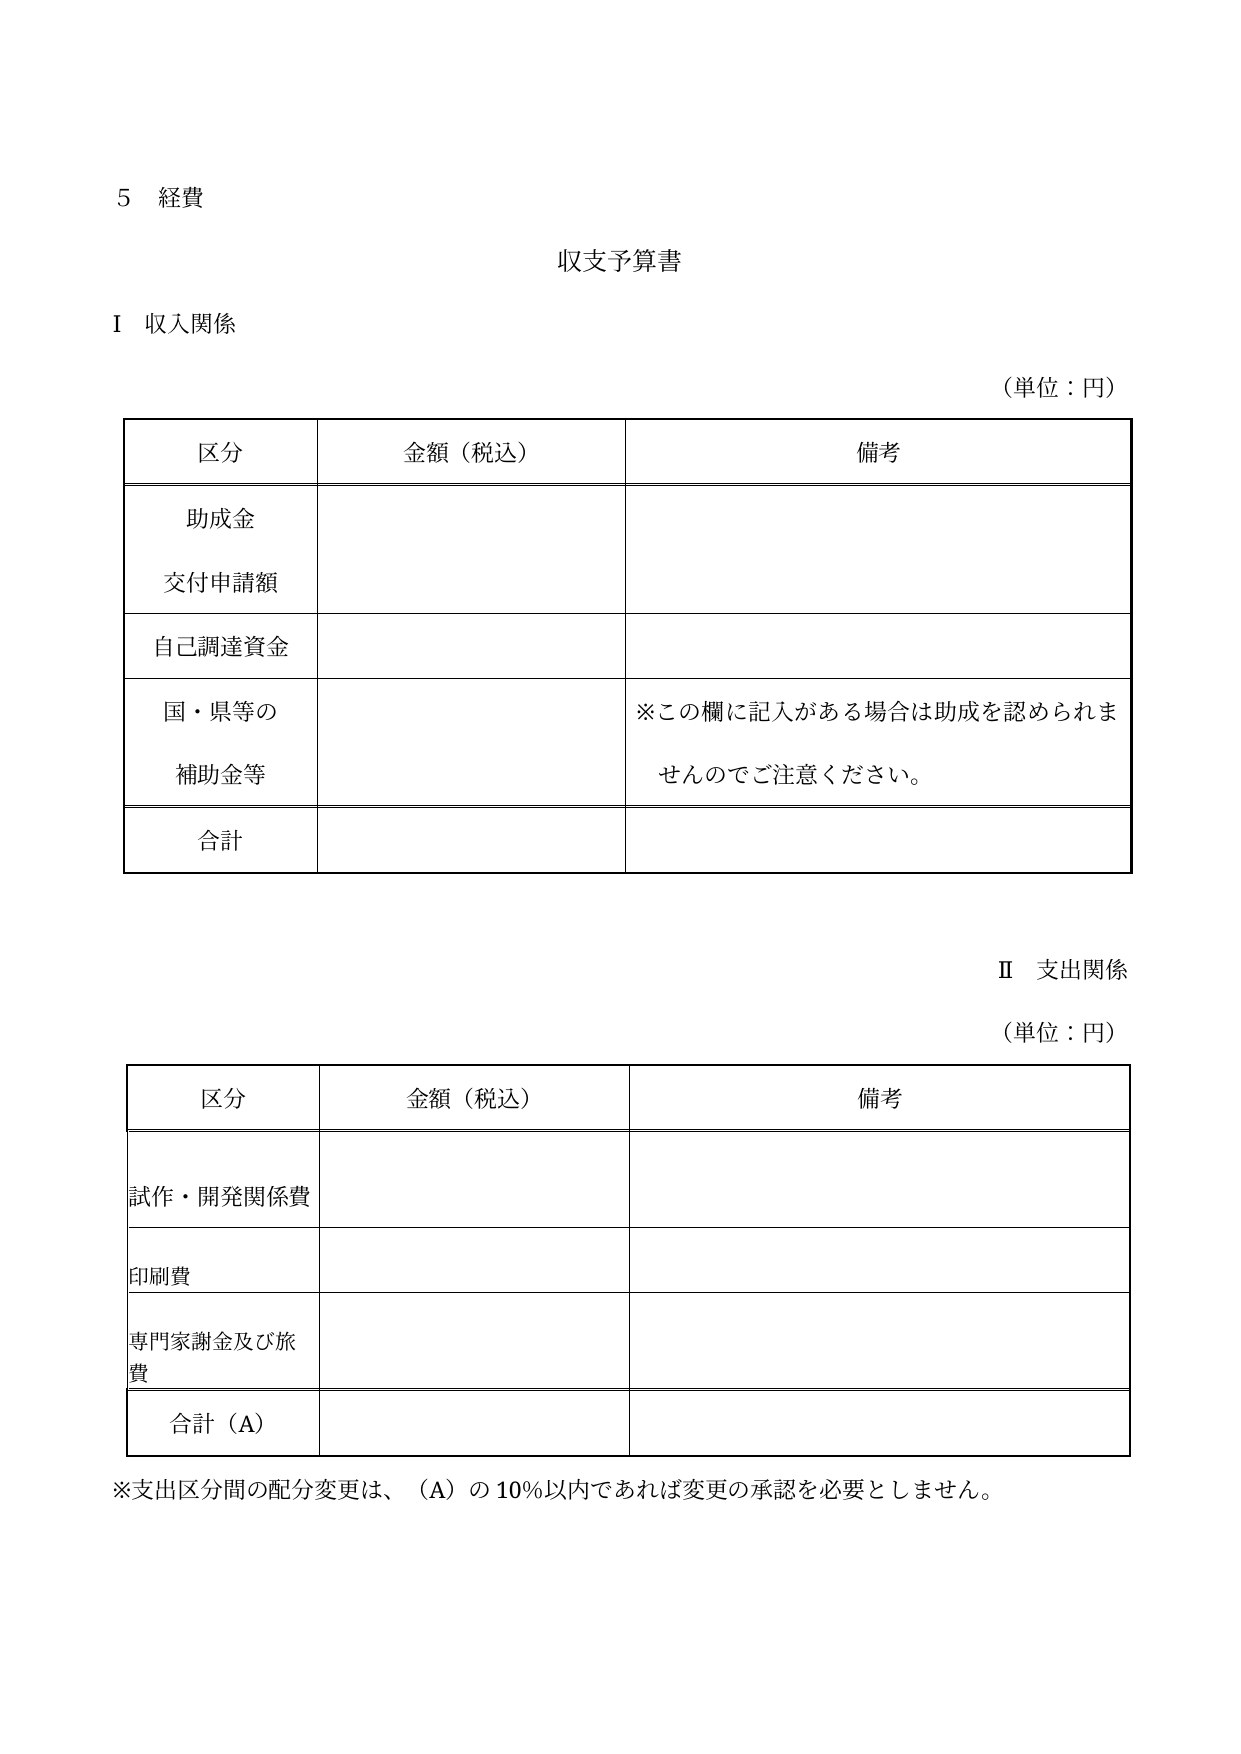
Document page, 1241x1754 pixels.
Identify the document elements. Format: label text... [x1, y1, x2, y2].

table_header 区分 [125, 420, 317, 483]
table_cell [626, 808, 1130, 872]
table_header 備考 [626, 420, 1130, 483]
table_cell [318, 486, 625, 613]
table_cell [320, 1391, 629, 1455]
table_cell [630, 1391, 1129, 1455]
table_cell 合計（A） [128, 1391, 319, 1455]
text ５ 経費 [112, 164, 1128, 228]
table_cell [320, 1132, 629, 1227]
table_cell [630, 1132, 1129, 1227]
table_header 備考 [630, 1066, 1129, 1129]
table_cell 専門家謝金及び旅費 [128, 1293, 319, 1388]
text Ⅰ 収入関係 [112, 291, 1128, 354]
table_cell 助成金 交付申請額 [125, 486, 317, 613]
table_header 金額（税込） [318, 420, 625, 483]
table_cell [320, 1293, 629, 1388]
table_cell ※この欄に記入がある場合は助成を認められませんのでご注意ください。 [626, 679, 1130, 805]
text ※支出区分間の配分変更は、（A）の10％以内であれば変更の承認を必要としません。 [112, 1457, 1128, 1520]
table_cell [318, 808, 625, 872]
table_cell [320, 1228, 629, 1292]
table_cell [626, 486, 1130, 613]
table_header 金額（税込） [320, 1066, 629, 1129]
table_cell [630, 1228, 1129, 1292]
text Ⅱ 支出関係 （単位：円） [112, 937, 1128, 1064]
table_cell 印刷費 [128, 1228, 319, 1292]
text 収支予算書 [112, 228, 1128, 291]
table_cell 自己調達資金 [125, 614, 317, 677]
text （単位：円） [112, 354, 1128, 418]
table_cell 国・県等の 補助金等 [125, 679, 317, 805]
table_cell 合計 [125, 808, 317, 872]
table_header 区分 [128, 1066, 319, 1129]
table_cell [630, 1293, 1129, 1388]
table_cell [318, 679, 625, 805]
table_cell 試作・開発関係費 [128, 1132, 319, 1227]
table_cell [626, 614, 1130, 677]
table_cell [318, 614, 625, 677]
